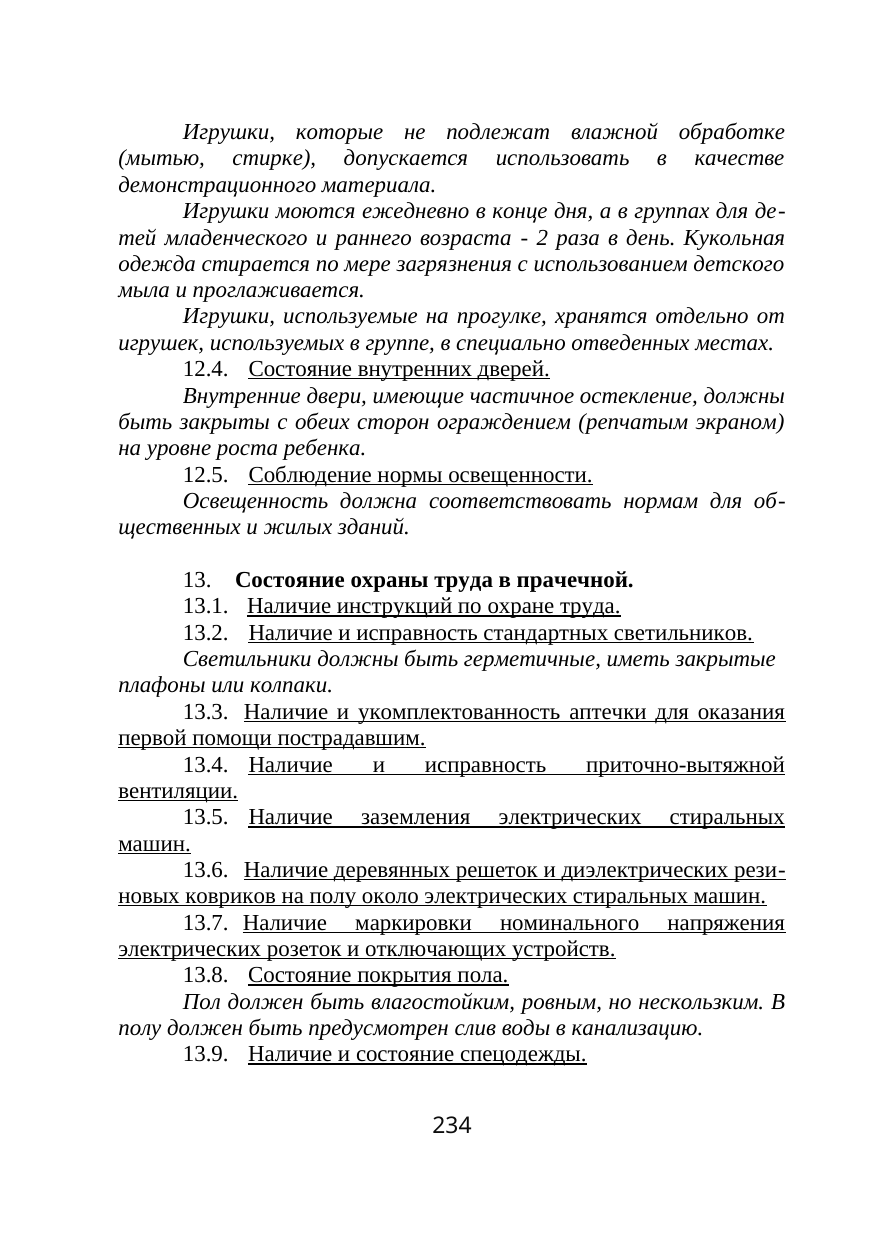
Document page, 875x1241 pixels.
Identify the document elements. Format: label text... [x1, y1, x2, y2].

list Наличие и укомплектованность аптечки для оказания первой помощи пострадавшим. [118, 698, 785, 751]
list Наличие заземления электрических стиральных машин. [118, 803, 785, 856]
text Игрушки, которые не подлежат влажной обработке (мытью, стирке), допускается использовать в качестве демонстрационного материала. [118, 118, 785, 197]
text Игрушки, используемые на прогулке, хранятся отдельно от игрушек, используемых в группе, в специально отведенных местах. [118, 303, 785, 355]
list Наличие и исправность стандартных светильников. [118, 619, 785, 645]
list Наличие и исправность приточно-вытяжной вентиляции. [118, 751, 785, 803]
list Наличие инструкций по охране труда. [118, 592, 785, 619]
list Наличие и состояние спецодежды. [118, 1041, 785, 1067]
text плафоны или колпаки. [118, 672, 785, 698]
list Состояние внутренних дверей. [118, 355, 785, 382]
text Пол должен быть влагостойким, ровным, но нескользким. В полу должен быть предусмотрен слив воды в канализацию. [118, 988, 785, 1041]
list Состояние покрытия пола. [118, 961, 785, 988]
text Внутренние двери, имеющие частичное остекление, должны быть закрыты с обеих сторон ограждением (репчатым экраном) на уровне роста ребенка. [118, 382, 785, 461]
list Наличие деревянных решеток и диэлектрических резиновых ковриков на полу около электрических стиральных машин. [118, 856, 785, 909]
list Состояние охраны труда в прачечной. [118, 566, 785, 592]
list Соблюдение нормы освещенности. [118, 461, 785, 487]
list Наличие маркировки номинального напряжения электрических розеток и отключающих устройств. [118, 909, 785, 961]
text Игрушки моются ежедневно в конце дня, а в группах для детей младенческого и раннего возраста - 2 раза в день. Кукольная одежда стирается по мере загрязнения с использованием детского мыла и проглаживается. [118, 197, 785, 303]
text Освещенность должна соответствовать нормам для общественных и жилых зданий. [118, 487, 785, 540]
text Светильники должны быть герметичные, иметь закрытые [118, 645, 785, 672]
